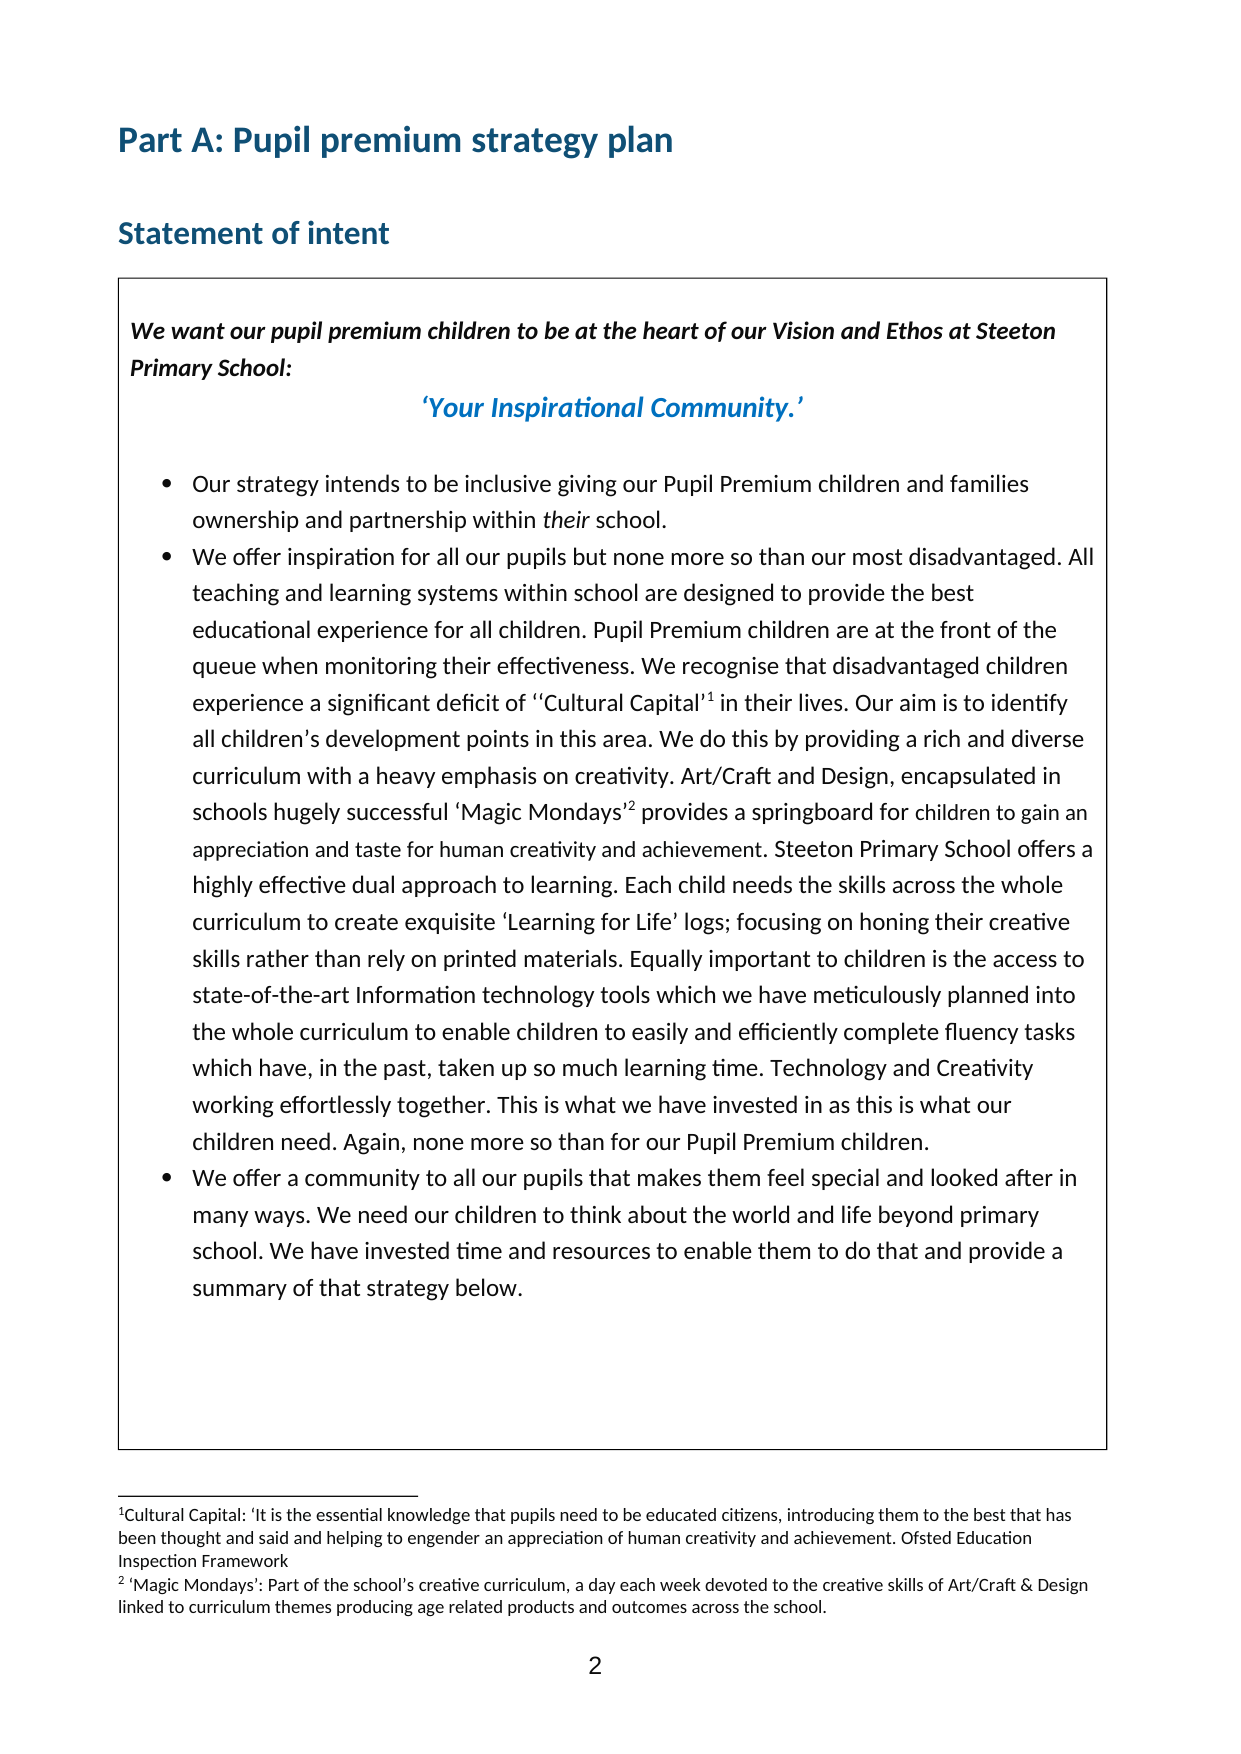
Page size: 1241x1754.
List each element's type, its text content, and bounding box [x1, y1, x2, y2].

list We offer inspiration for all our pupils but none more so than our most disadvantaged. All teaching and learning systems within school are designed to provide the best educational experience for all children. Pupil Premium children are at the front of the queue when monitoring their effectiveness. We recognise that disadvantaged children experience a significant deficit of ‘‘Cultural Capital’1 in their lives. Our aim is to identify all children’s development points in this area. We do this by providing a rich and diverse curriculum with a heavy emphasis on creativity. Art/Craft and Design, encapsulated in schools hugely successful ‘Magic Mondays’2 provides a springboard for children to gain an appreciation and taste for human creativity and achievement. Steeton Primary School offers a highly effective dual approach to learning. Each child needs the skills across the whole curriculum to create exquisite ‘Learning for Life’ logs; focusing on honing their creative skills rather than rely on printed materials. Equally important to children is the access to state-of-the-art Information technology tools which we have meticulously planned into the whole curriculum to enable children to easily and efficiently complete fluency tasks which have, in the past, taken up so much learning time. Technology and Creativity working effortlessly together. This is what we have invested in as this is what our children need. Again, none more so than for our Pupil Premium children. [162, 541, 1096, 1156]
list Our strategy intends to be inclusive giving our Pupil Premium children and families ownership and partnership within their school. [162, 468, 1030, 534]
subtitle Part A: Pupil premium strategy plan [118, 116, 1119, 162]
text 1Cultural Capital: ‘It is the essential knowledge that pupils need to be educated citizens, introducing them to the best that has been thought and said and helping to engender an appreciation of human creativity and achievement. Ofsted Education Inspection Framework [118, 1503, 1099, 1572]
text 2 ‘Magic Mondays’: Part of the school’s creative curriculum, a day each week devoted to the creative skills of Art/Craft & Design linked to curriculum themes producing age related products and outcomes across the school. [118, 1572, 1119, 1618]
text ‘Your Inspirational Community.’ [420, 389, 806, 424]
subtitle Statement of intent [118, 212, 1119, 253]
text We want our pupil premium children to be at the heart of our Vision and Ethos at Steeton Primary School: [130, 315, 1119, 382]
list We offer a community to all our pupils that makes them feel special and looked after in many ways. We need our children to think about the world and life beyond primary school. We have invested time and resources to enable them to do that and provide a summary of that strategy below. [162, 1162, 1079, 1302]
